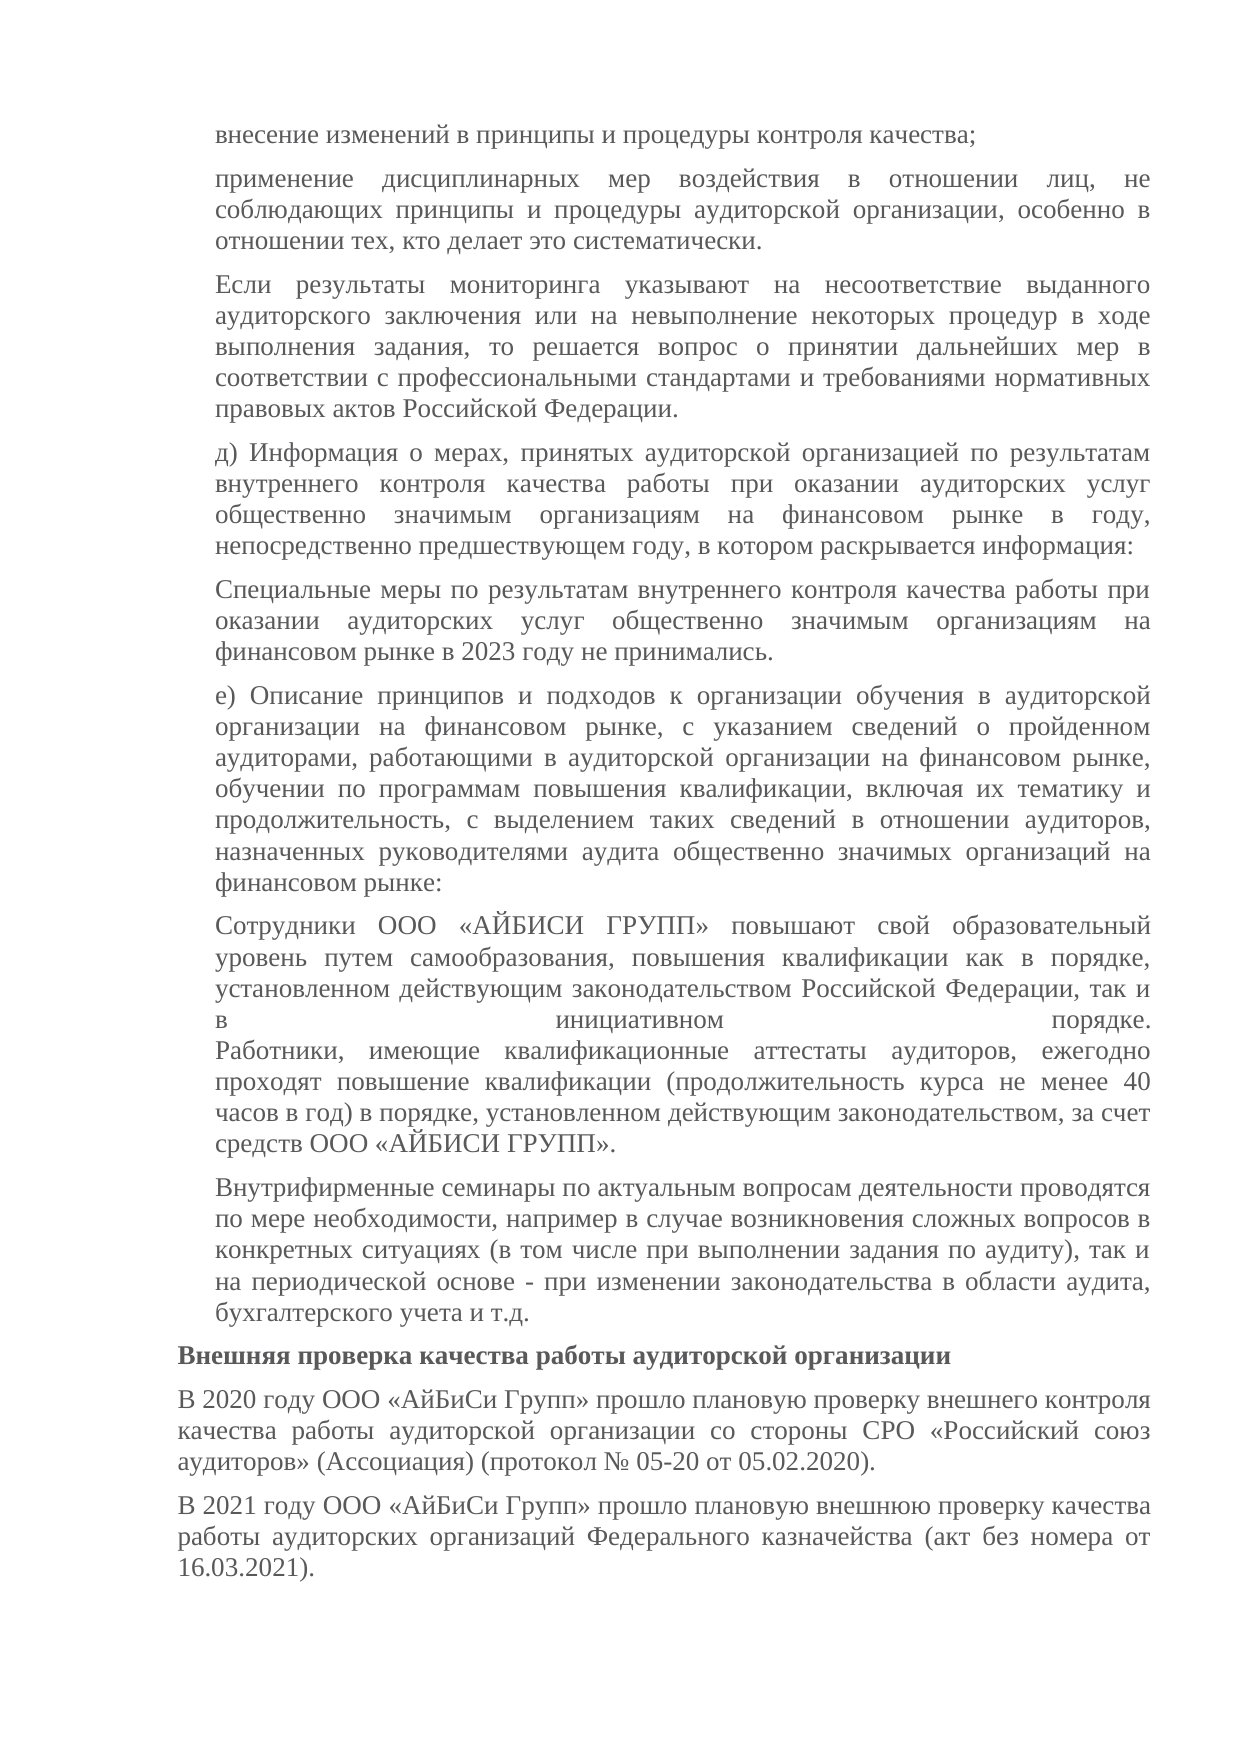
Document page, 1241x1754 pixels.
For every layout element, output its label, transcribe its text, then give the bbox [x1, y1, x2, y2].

text Сотрудники ООО «АЙБИСИ ГРУПП» повышают свой образовательный уровень путем самообразования, повышения квалификации как в порядке, установленном действующим законодательством Российской Федерации, так и в инициативном порядке. Работники, имеющие квалификационные аттестаты аудиторов, ежегодно проходят повышение квалификации (продолжительность курса не менее 40 часов в год) в порядке, установленном действующим законодательством, за счет средств ООО «АЙБИСИ ГРУПП». [215, 909, 1152, 1159]
text В 2021 году ООО «АйБиСи Групп» прошло плановую внешнюю проверку качества работы аудиторских организаций Федерального казначейства (акт без номера от 16.03.2021). [177, 1489, 1152, 1582]
text применение дисциплинарных мер воздействия в отношении лиц, не соблюдающих принципы и процедуры аудиторской организации, особенно в отношении тех, кто делает это систематически. [215, 162, 1152, 255]
text д) Информация о мерах, принятых аудиторской организацией по результатам внутреннего контроля качества работы при оказании аудиторских услуг общественно значимым организациям на финансовом рынке в году, непосредственно предшествующем году, в котором раскрывается информация: [215, 436, 1152, 561]
text Если результаты мониторинга указывают на несоответствие выданного аудиторского заключения или на невыполнение некоторых процедур в ходе выполнения задания, то решается вопрос о принятии дальнейших мер в соответствии с профессиональными стандартами и требованиями нормативных правовых актов Российской Федерации. [215, 268, 1152, 423]
text внесение изменений в принципы и процедуры контроля качества; [215, 118, 1152, 149]
text В 2020 году ООО «АйБиСи Групп» прошло плановую проверку внешнего контроля качества работы аудиторской организации со стороны СРО «Российский союз аудиторов» (Ассоциация) (протокол № 05-20 от 05.02.2020). [177, 1383, 1152, 1476]
text Специальные меры по результатам внутреннего контроля качества работы при оказании аудиторских услуг общественно значимым организациям на финансовом рынке в 2023 году не принимались. [215, 573, 1152, 666]
text е) Описание принципов и подходов к организации обучения в аудиторской организации на финансовом рынке, с указанием сведений о пройденном аудиторами, работающими в аудиторской организации на финансовом рынке, обучении по программам повышения квалификации, включая их тематику и продолжительность, с выделением таких сведений в отношении аудиторов, назначенных руководителями аудита общественно значимых организаций на финансовом рынке: [215, 679, 1152, 897]
text Внутрифирменные семинары по актуальным вопросам деятельности проводятся по мере необходимости, например в случае возникновения сложных вопросов в конкретных ситуациях (в том числе при выполнении задания по аудиту), так и на периодической основе - при изменении законодательства в области аудита, бухгалтерского учета и т.д. [215, 1171, 1152, 1327]
text Внешняя проверка качества работы аудиторской организации [177, 1339, 1152, 1371]
